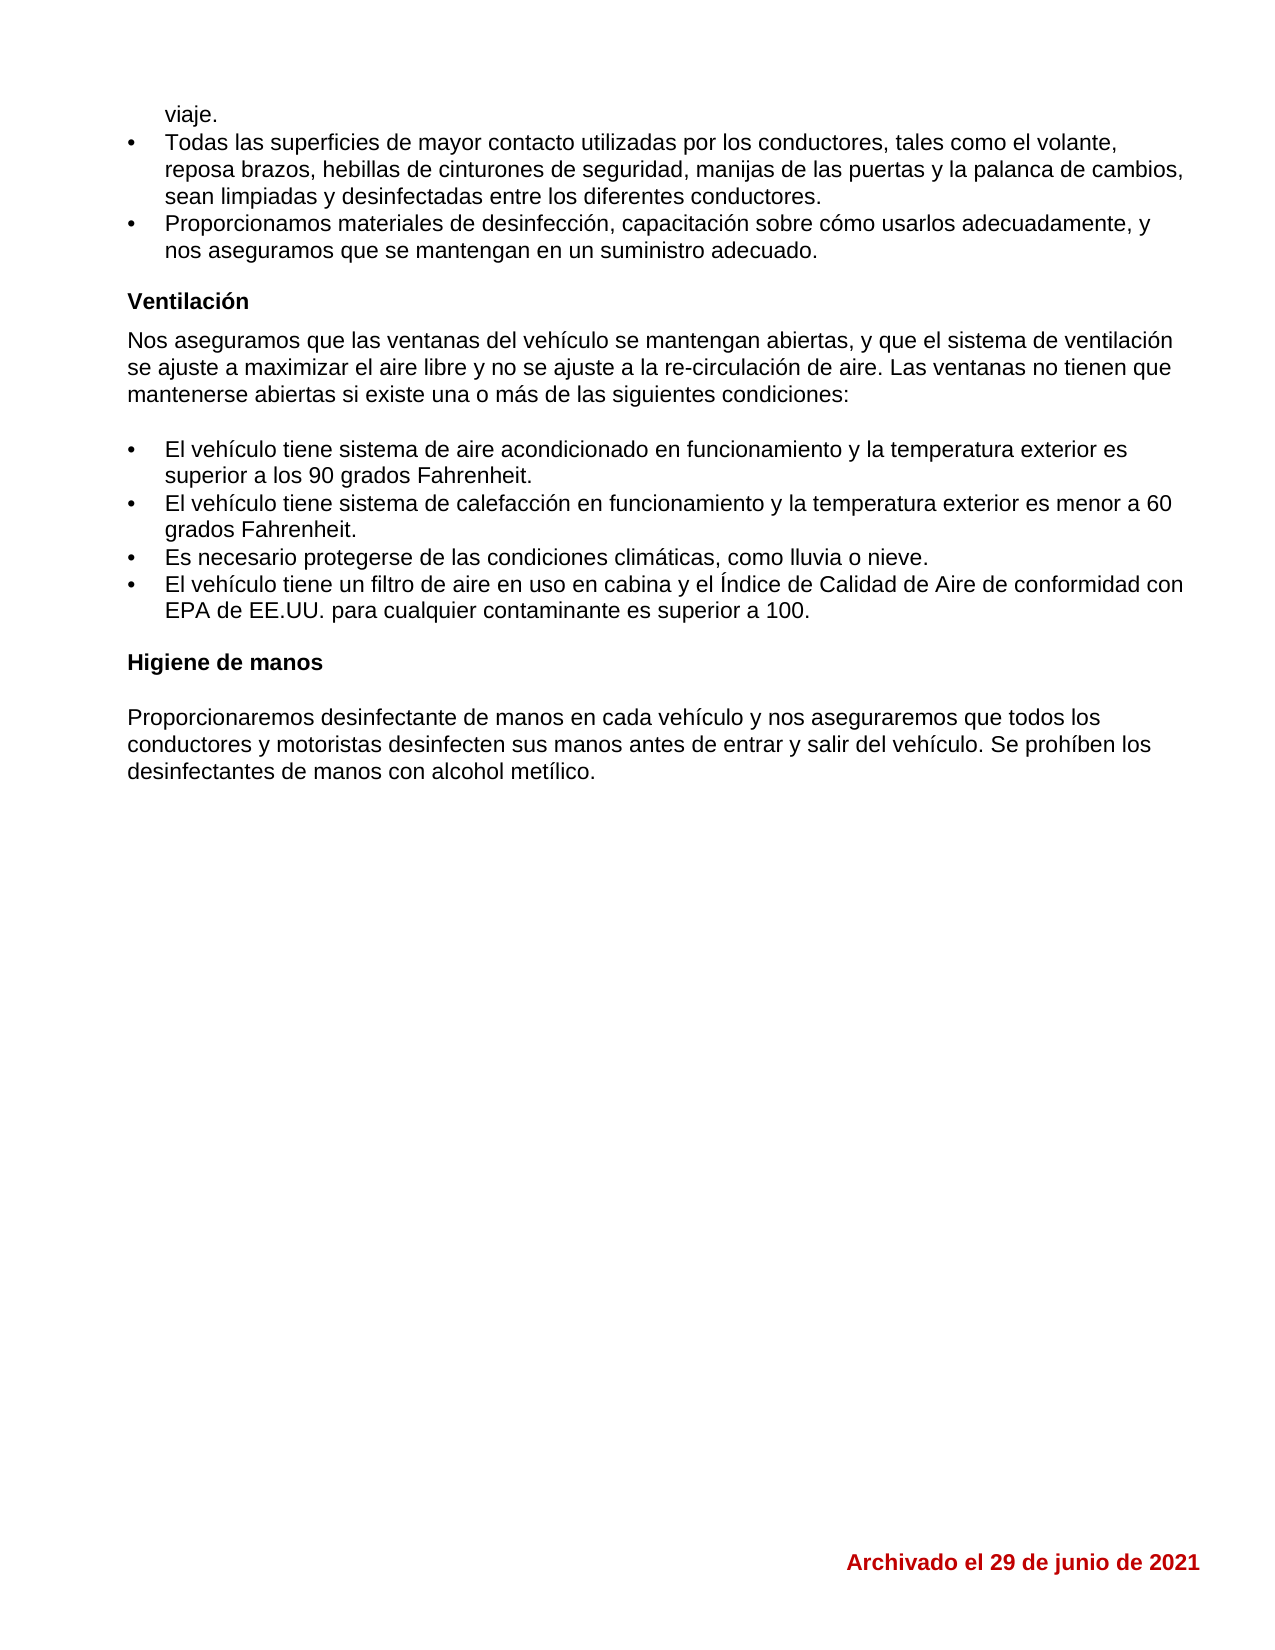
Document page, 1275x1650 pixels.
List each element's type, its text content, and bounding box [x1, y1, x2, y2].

list Todas las superficies de mayor contacto utilizadas por los conductores, tales como el volante, reposa brazos, hebillas de cinturones de seguridad, manijas de las puertas y la palanca de cambios, sean limpiadas y desinfectadas entre los diferentes conductores. [127, 129, 1185, 209]
list Proporcionamos materiales de desinfección, capacitación sobre cómo usarlos adecuadamente, y nos aseguramos que se mantengan en un suministro adecuado. [127, 210, 1185, 263]
text Proporcionaremos desinfectante de manos en cada vehículo y nos aseguraremos que todos los conductores y motoristas desinfecten sus manos antes de entrar y salir del vehículo. Se prohíben los desinfectantes de manos con alcohol metílico. [127, 704, 1185, 784]
list El vehículo tiene sistema de calefacción en funcionamiento y la temperatura exterior es menor a 60 grados Fahrenheit. [127, 489, 1185, 542]
subtitle Ventilación [127, 288, 1200, 314]
text Nos aseguramos que las ventanas del vehículo se mantengan abiertas, y que el sistema de ventilación se ajuste a maximizar el aire libre y no se ajuste a la re-circulación de aire. Las ventanas no tienen que mantenerse abiertas si existe una o más de las siguientes condiciones: [127, 327, 1185, 407]
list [127, 101, 1185, 128]
list El vehículo tiene sistema de aire acondicionado en funcionamiento y la temperatura exterior es superior a los 90 grados Fahrenheit. [127, 436, 1185, 488]
list El vehículo tiene un filtro de aire en uso en cabina y el Índice de Calidad de Aire de conformidad con EPA de EE.UU. para cualquier contaminante es superior a 100. [127, 571, 1185, 624]
subtitle Higiene de manos [127, 649, 1200, 675]
list Es necesario protegerse de las condiciones climáticas, como lluvia o nieve. [127, 543, 1185, 570]
